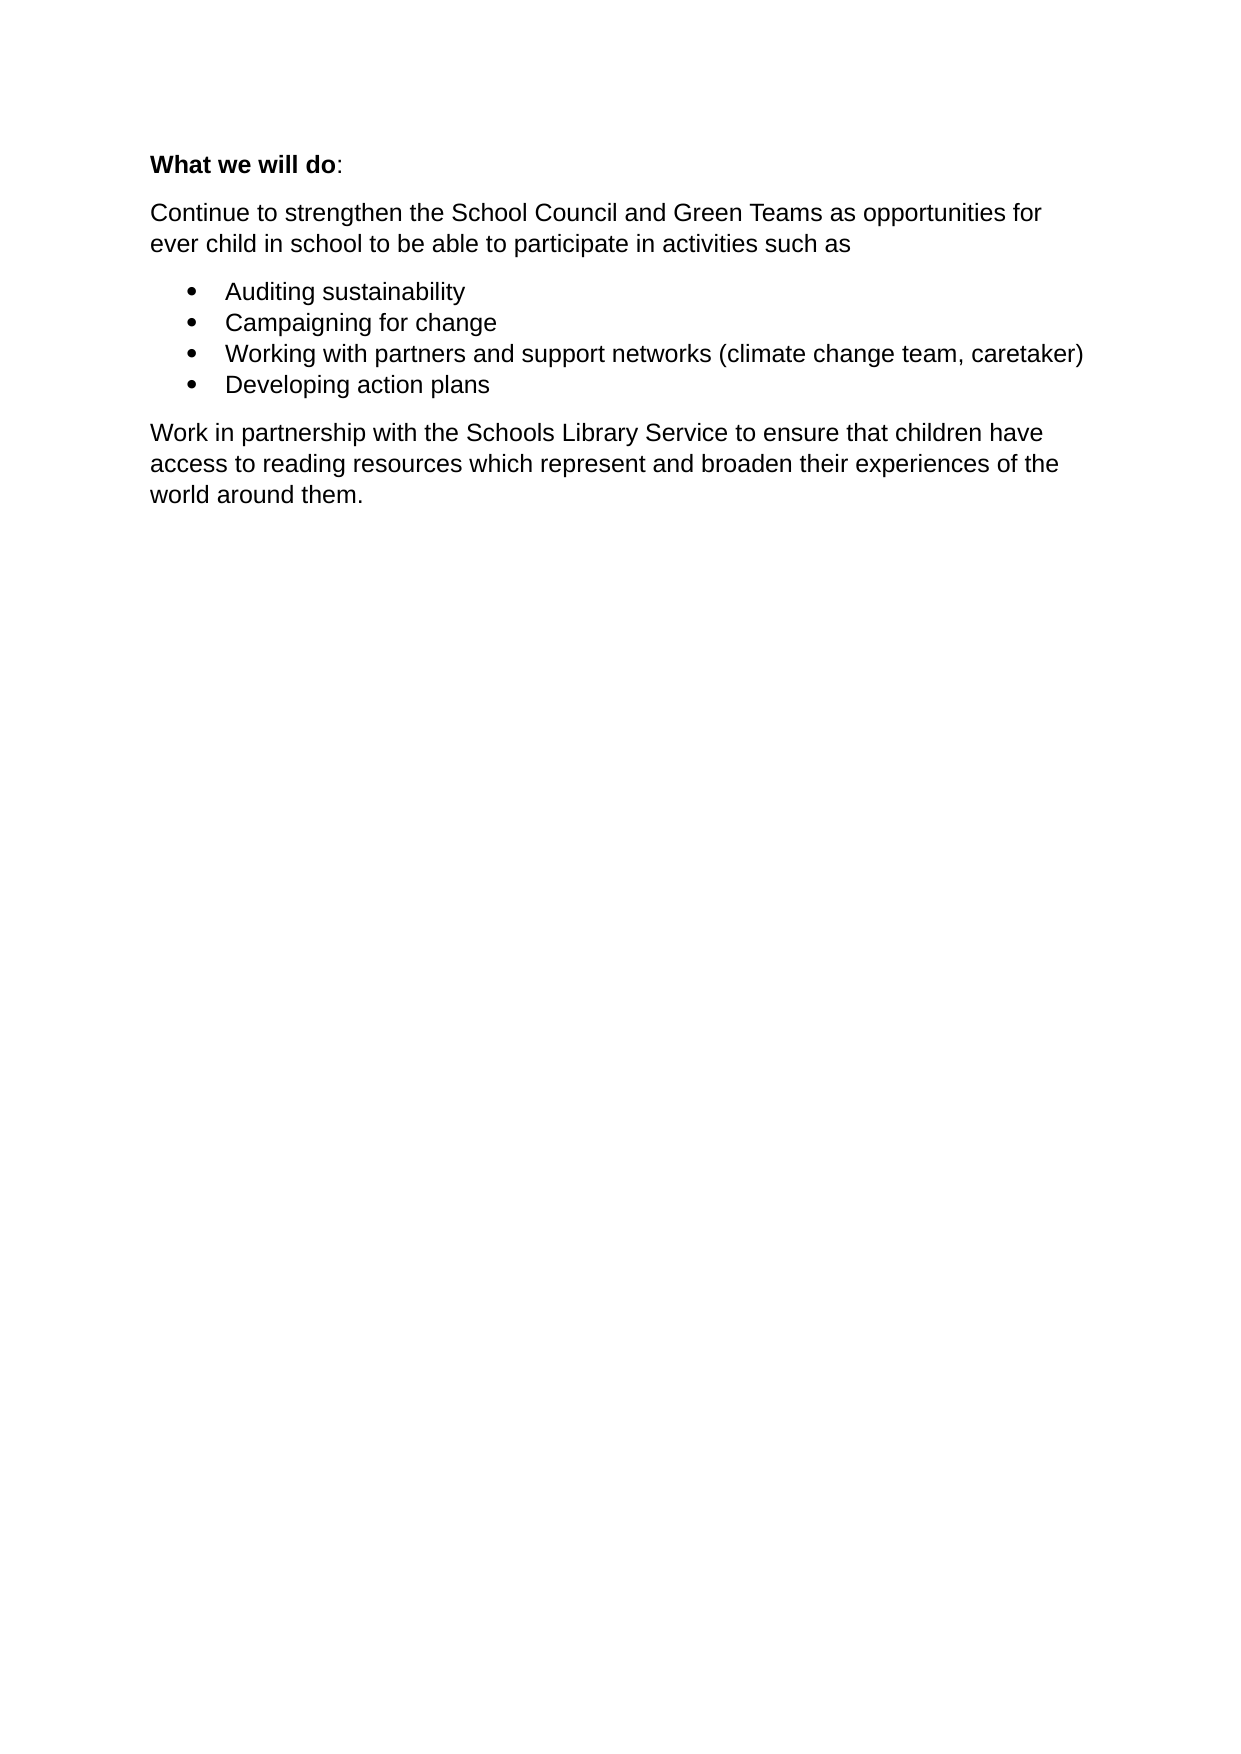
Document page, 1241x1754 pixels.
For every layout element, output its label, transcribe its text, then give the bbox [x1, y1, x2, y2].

text Continue to strengthen the School Council and Green Teams as opportunities for ever child in school to be able to participate in activities such as [150, 198, 1090, 257]
text What we will do: [150, 150, 1090, 179]
list Campaigning for change [187, 308, 1090, 336]
list Developing action plans [187, 370, 1090, 399]
list Auditing sustainability [187, 276, 1090, 305]
list Working with partners and support networks (climate change team, caretaker) [187, 339, 1090, 368]
text Work in partnership with the Schools Library Service to ensure that children have access to reading resources which represent and broaden their experiences of the world around them. [150, 418, 1090, 508]
